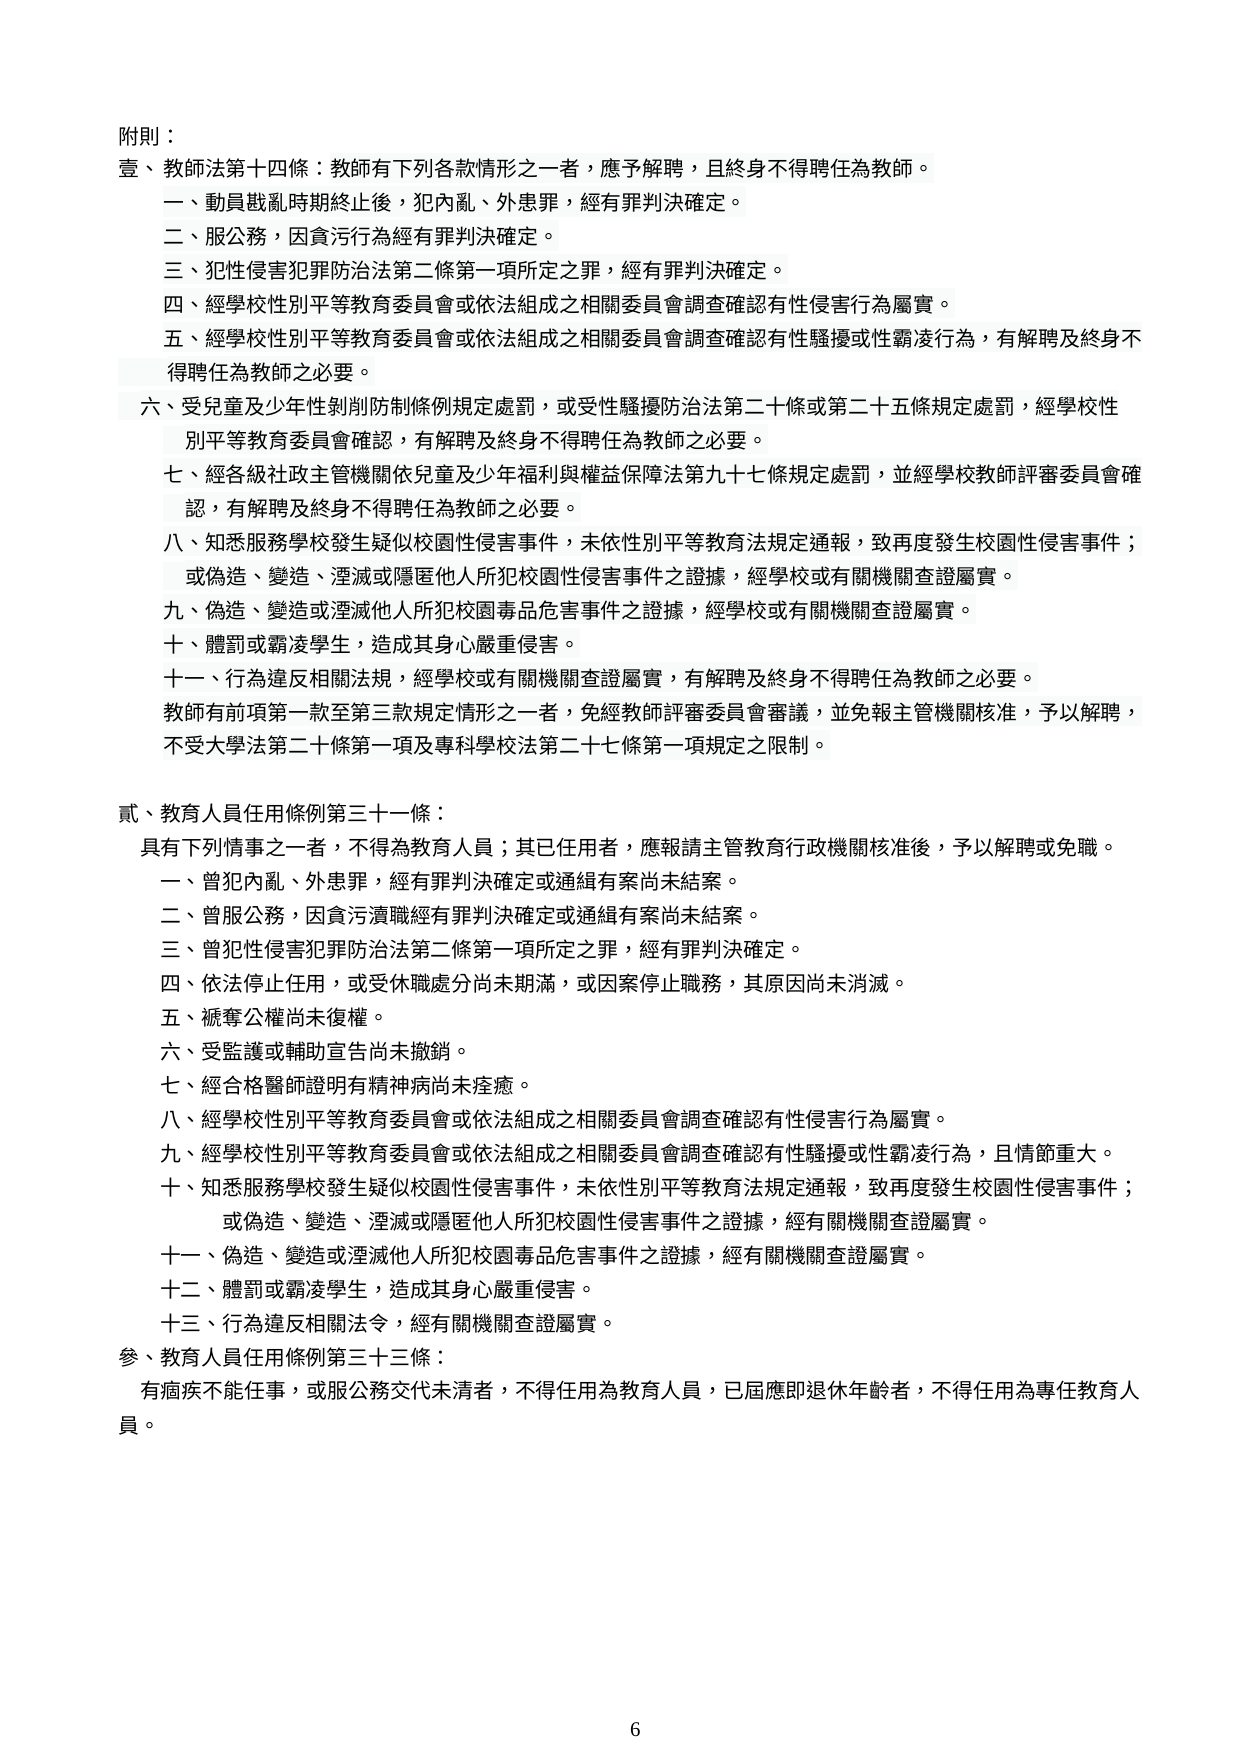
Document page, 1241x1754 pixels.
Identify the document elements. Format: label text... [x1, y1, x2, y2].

list 認，有解聘及終身不得聘任為教師之必要。 八、知悉服務學校發生疑似校園性侵害事件，未依性別平等教育法規定通報，致再度發生校園性侵害事件； [163, 490, 1152, 558]
list 教師法第十四條：教師有下列各款情形之一者，應予解聘，且終身不得聘任為教師。 一、動員戡亂時期終止後，犯內亂、外患罪，經有罪判決確定。 二、服公務，因貪污行為經有罪判決確定。 三、犯性侵害犯罪防治法第二條第一項所定之罪，經有罪判決確定。 四、經學校性別平等教育委員會或依法組成之相關委員會調查確認有性侵害行為屬實。 五、經學校性別平等教育委員會或依法組成之相關委員會調查確認有性騷擾或性霸凌行為，有解聘及終身不 [118, 151, 1152, 354]
text 六、受監護或輔助宣告尚未撤銷。 [160, 1033, 1152, 1067]
list 或偽造、變造、湮滅或隱匿他人所犯校園性侵害事件之證據，經學校或有關機關查證屬實。 九、偽造、變造或湮滅他人所犯校園毒品危害事件之證據，經學校或有關機關查證屬實。 十、體罰或霸凌學生，造成其身心嚴重侵害。 十一、行為違反相關法規，經學校或有關機關查證屬實，有解聘及終身不得聘任為教師之必要。 教師有前項第一款至第三款規定情形之一者，免經教師評審委員會審議，並免報主管機關核准，予以解聘，不受大學法第二十條第一項及專科學校法第二十七條第一項規定之限制。 [163, 558, 1152, 762]
text 貳、教育人員任用條例第三十一條： [118, 796, 1152, 830]
text 五、褫奪公權尚未復權。 [160, 999, 1152, 1033]
text 二、曾服公務，因貪污瀆職經有罪判決確定或通緝有案尚未結案。 [160, 898, 1152, 932]
text 九、經學校性別平等教育委員會或依法組成之相關委員會調查確認有性騷擾或性霸凌行為，且情節重大。 [160, 1135, 1152, 1169]
text 具有下列情事之一者，不得為教育人員；其已任用者，應報請主管教育行政機關核准後，予以解聘或免職。 [118, 830, 1152, 864]
text 十二、體罰或霸凌學生，造成其身心嚴重侵害。 [160, 1271, 1152, 1305]
text 三、曾犯性侵害犯罪防治法第二條第一項所定之罪，經有罪判決確定。 [160, 932, 1152, 966]
text 十三、行為違反相關法令，經有關機關查證屬實。 [160, 1305, 1152, 1339]
text 附則： [118, 120, 1152, 151]
text 十一、偽造、變造或湮滅他人所犯校園毒品危害事件之證據，經有關機關查證屬實。 [160, 1237, 1152, 1271]
text 七、經合格醫師證明有精神病尚未痊癒。 [160, 1067, 1152, 1101]
list 別平等教育委員會確認，有解聘及終身不得聘任為教師之必要。 七、經各級社政主管機關依兒童及少年福利與權益保障法第九十七條規定處罰，並經學校教師評審委員會確 [163, 422, 1152, 490]
text 參、教育人員任用條例第三十三條： 有痼疾不能任事，或服公務交代未清者，不得任用為教育人員，已屆應即退休年齡者，不得任用為專任教育人員。 [118, 1339, 1152, 1441]
text 十、知悉服務學校發生疑似校園性侵害事件，未依性別平等教育法規定通報，致再度發生校園性侵害事件；或偽造、變造、湮滅或隱匿他人所犯校園性侵害事件之證據，經有關機關查證屬實。 [160, 1169, 1152, 1237]
text 一、曾犯內亂、外患罪，經有罪判決確定或通緝有案尚未結案。 [160, 864, 1152, 898]
text 四、依法停止任用，或受休職處分尚未期滿，或因案停止職務，其原因尚未消滅。 [160, 966, 1152, 999]
text 得聘任為教師之必要。 六、受兒童及少年性剝削防制條例規定處罰，或受性騷擾防治法第二十條或第二十五條規定處罰，經學校性 [118, 354, 1152, 422]
text 八、經學校性別平等教育委員會或依法組成之相關委員會調查確認有性侵害行為屬實。 [160, 1101, 1152, 1135]
